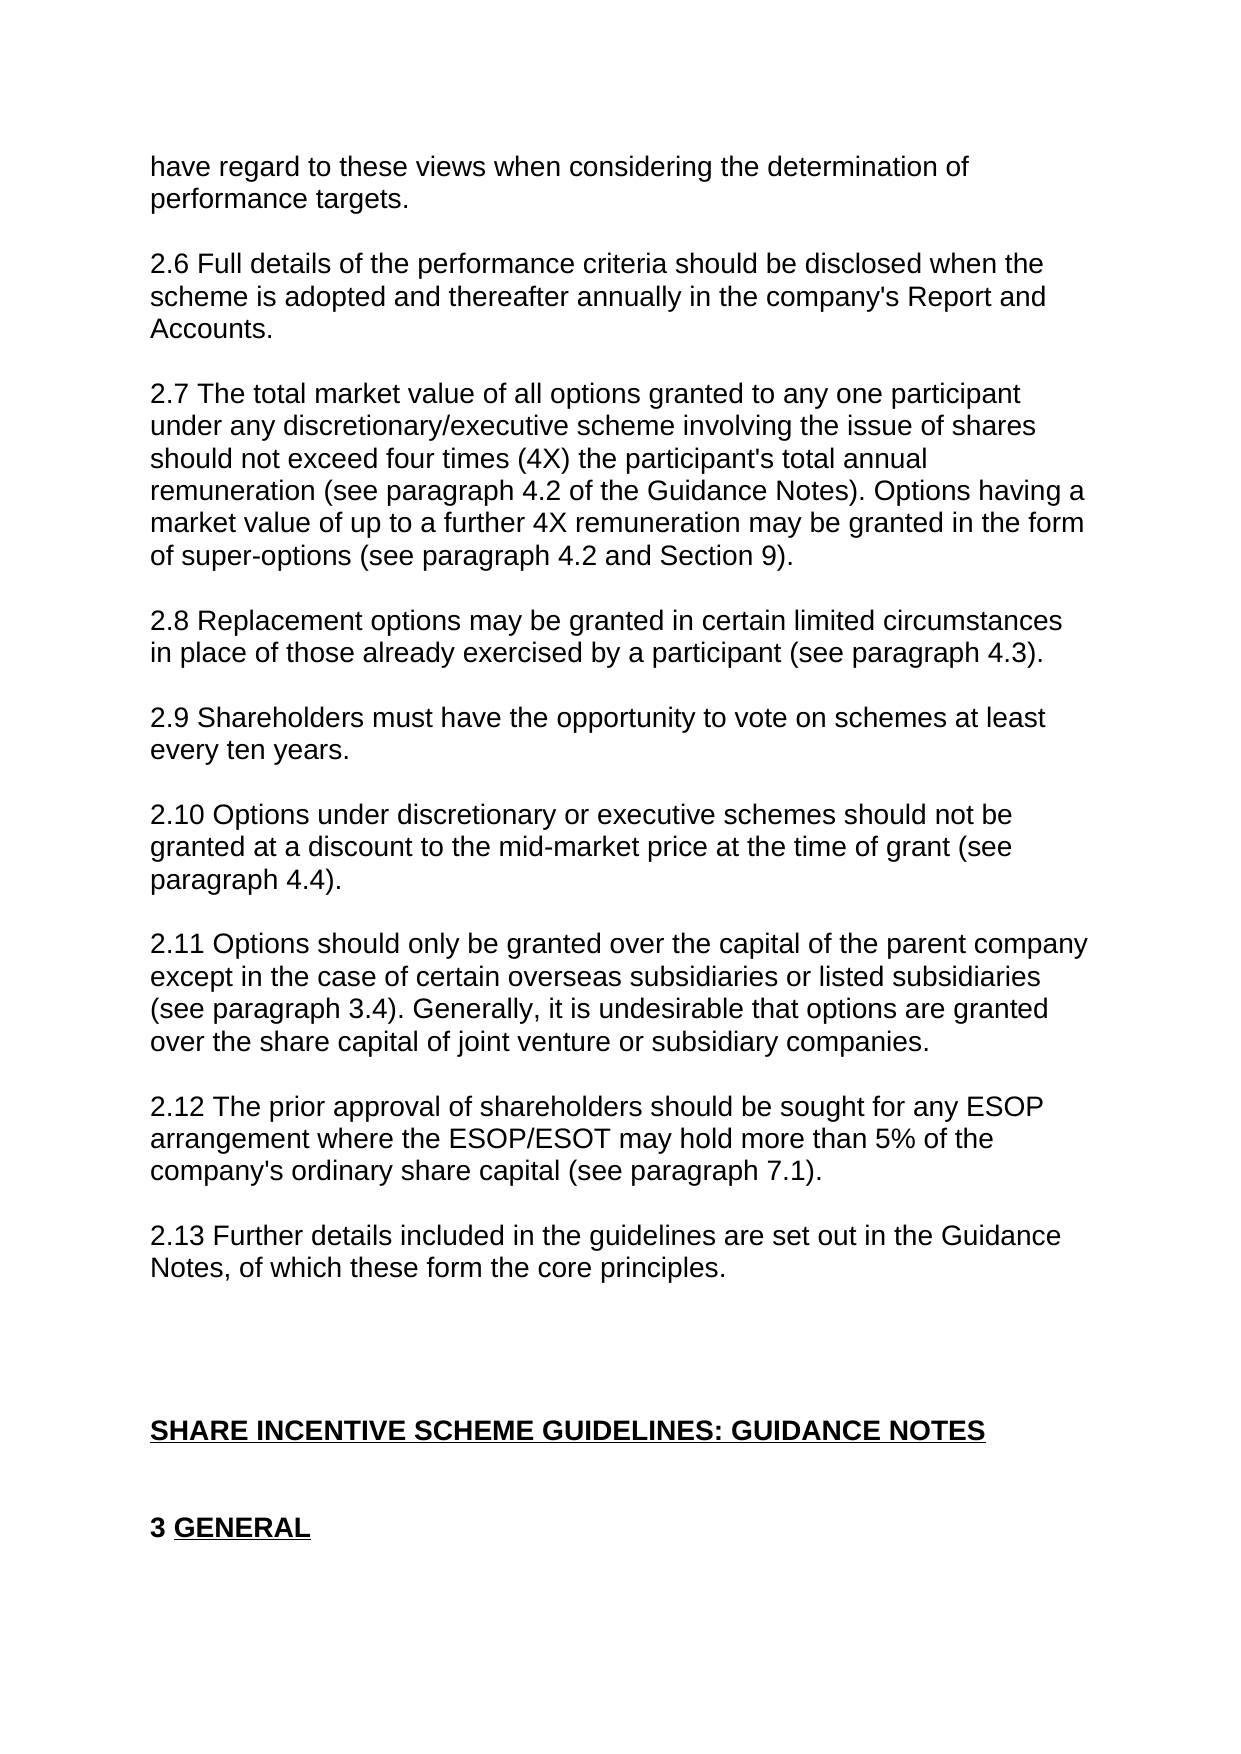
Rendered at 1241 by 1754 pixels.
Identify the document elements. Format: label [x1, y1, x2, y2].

text [150, 150, 1090, 1575]
